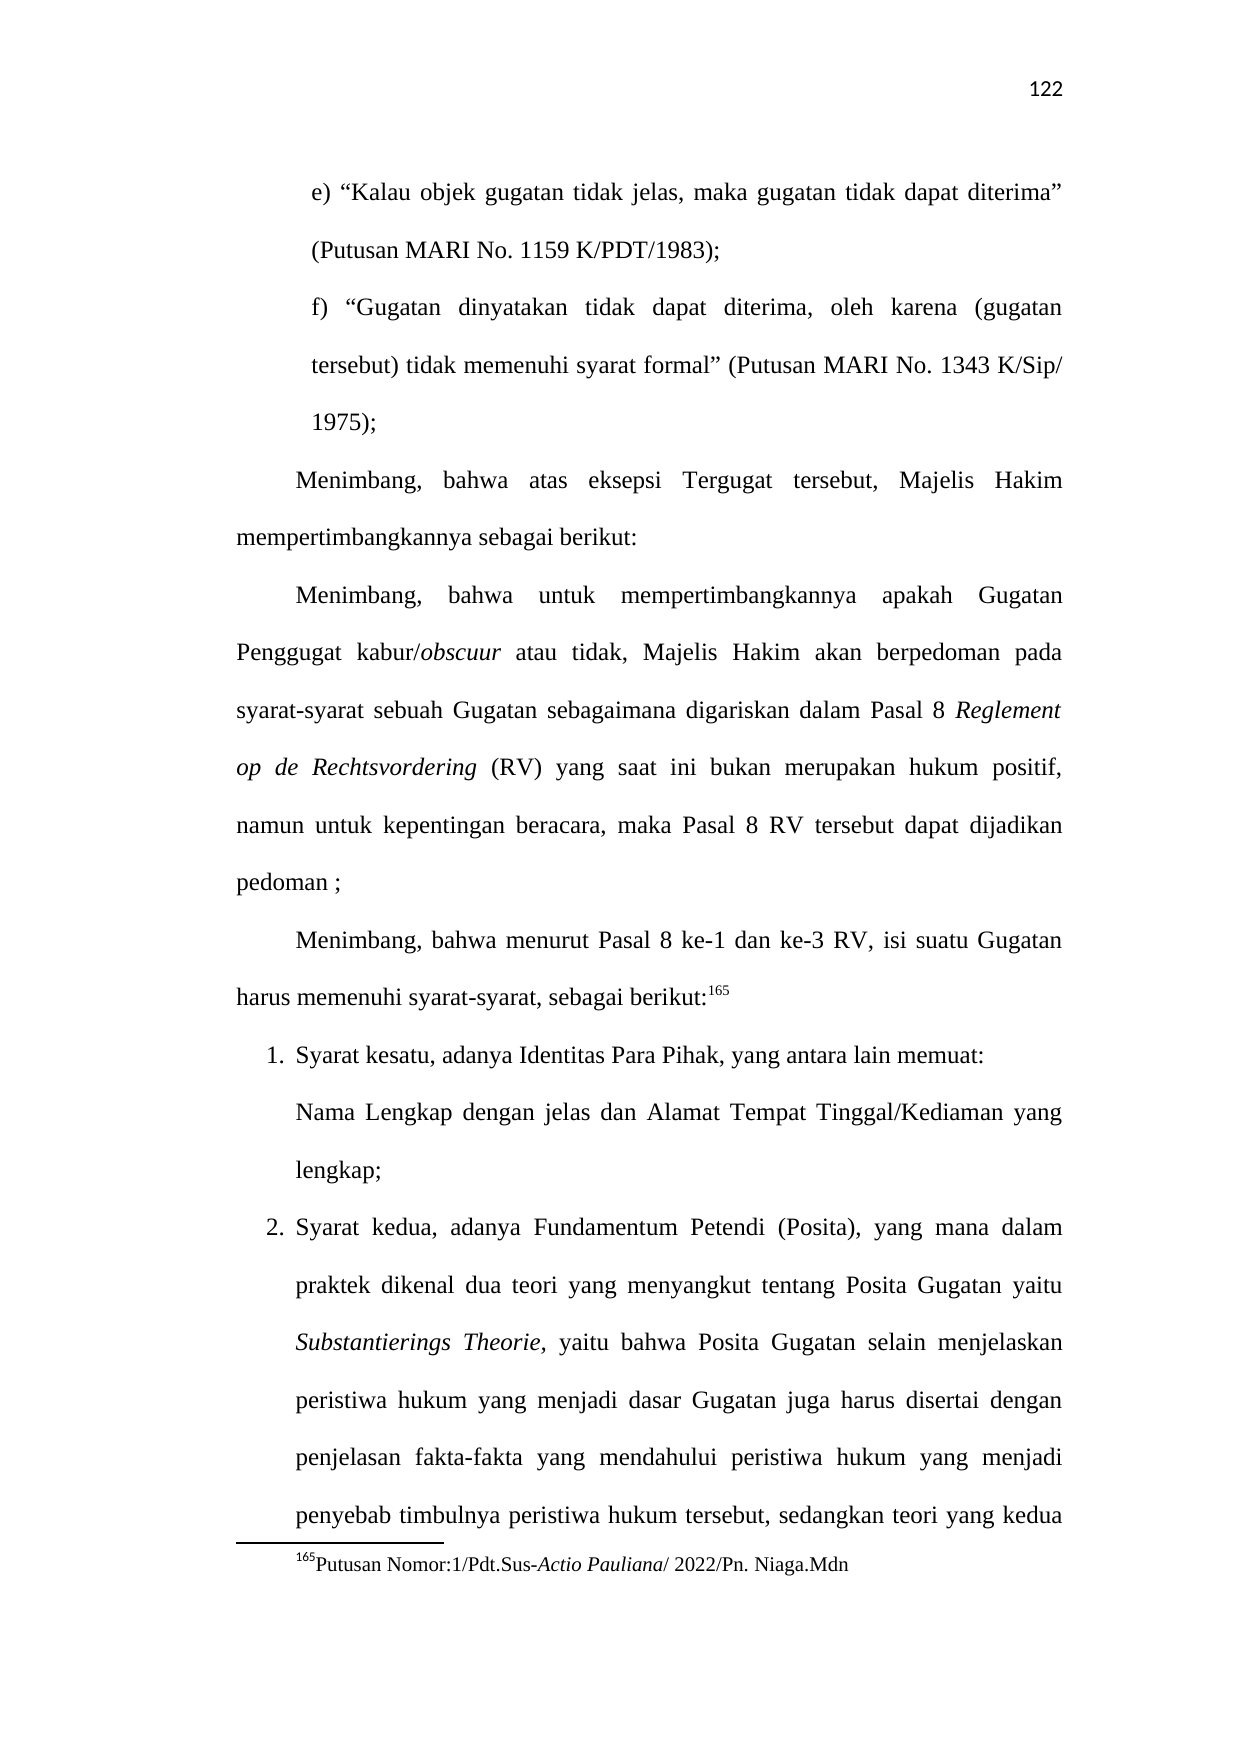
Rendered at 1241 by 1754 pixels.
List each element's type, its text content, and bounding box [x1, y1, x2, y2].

text Menimbang, bahwa menurut Pasal 8 ke-1 dan ke-3 RV, isi suatu Gugatan harus memenuhi syarat-syarat, sebagai berikut: [236, 925, 1063, 1011]
text Menimbang, bahwa atas eksepsi Tergugat tersebut, Majelis Hakim mempertimbangkannya sebagai berikut: [236, 465, 1063, 551]
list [266, 1212, 1063, 1528]
list Syarat kesatu, adanya Identitas Para Pihak, yang antara lain memuat: [266, 1040, 1063, 1068]
list e) “Kalau objek gugatan tidak jelas, maka gugatan tidak dapat diterima” (Putusan MARI No. 1159 K/PDT/1983); [311, 177, 1063, 263]
list f) “Gugatan dinyatakan tidak dapat diterima, oleh karena (gugatan tersebut) tidak memenuhi syarat formal” (Putusan MARI No. 1343 K/Sip/ 1975); [311, 292, 1063, 436]
text Menimbang, bahwa untuk mempertimbangkannya apakah Gugatan Penggugat kabur/obscuur atau tidak, Majelis Hakim akan berpedoman pada syarat-syarat sebuah Gugatan sebagaimana digariskan dalam Pasal 8 Reglement op de Rechtsvordering (RV) yang saat ini bukan merupakan hukum positif, namun untuk kepentingan beracara, maka Pasal 8 RV tersebut dapat dijadikan pedoman ; [236, 580, 1063, 896]
list Nama Lengkap dengan jelas dan Alamat Tempat Tinggal/Kediaman yang lengkap; [295, 1097, 1063, 1183]
